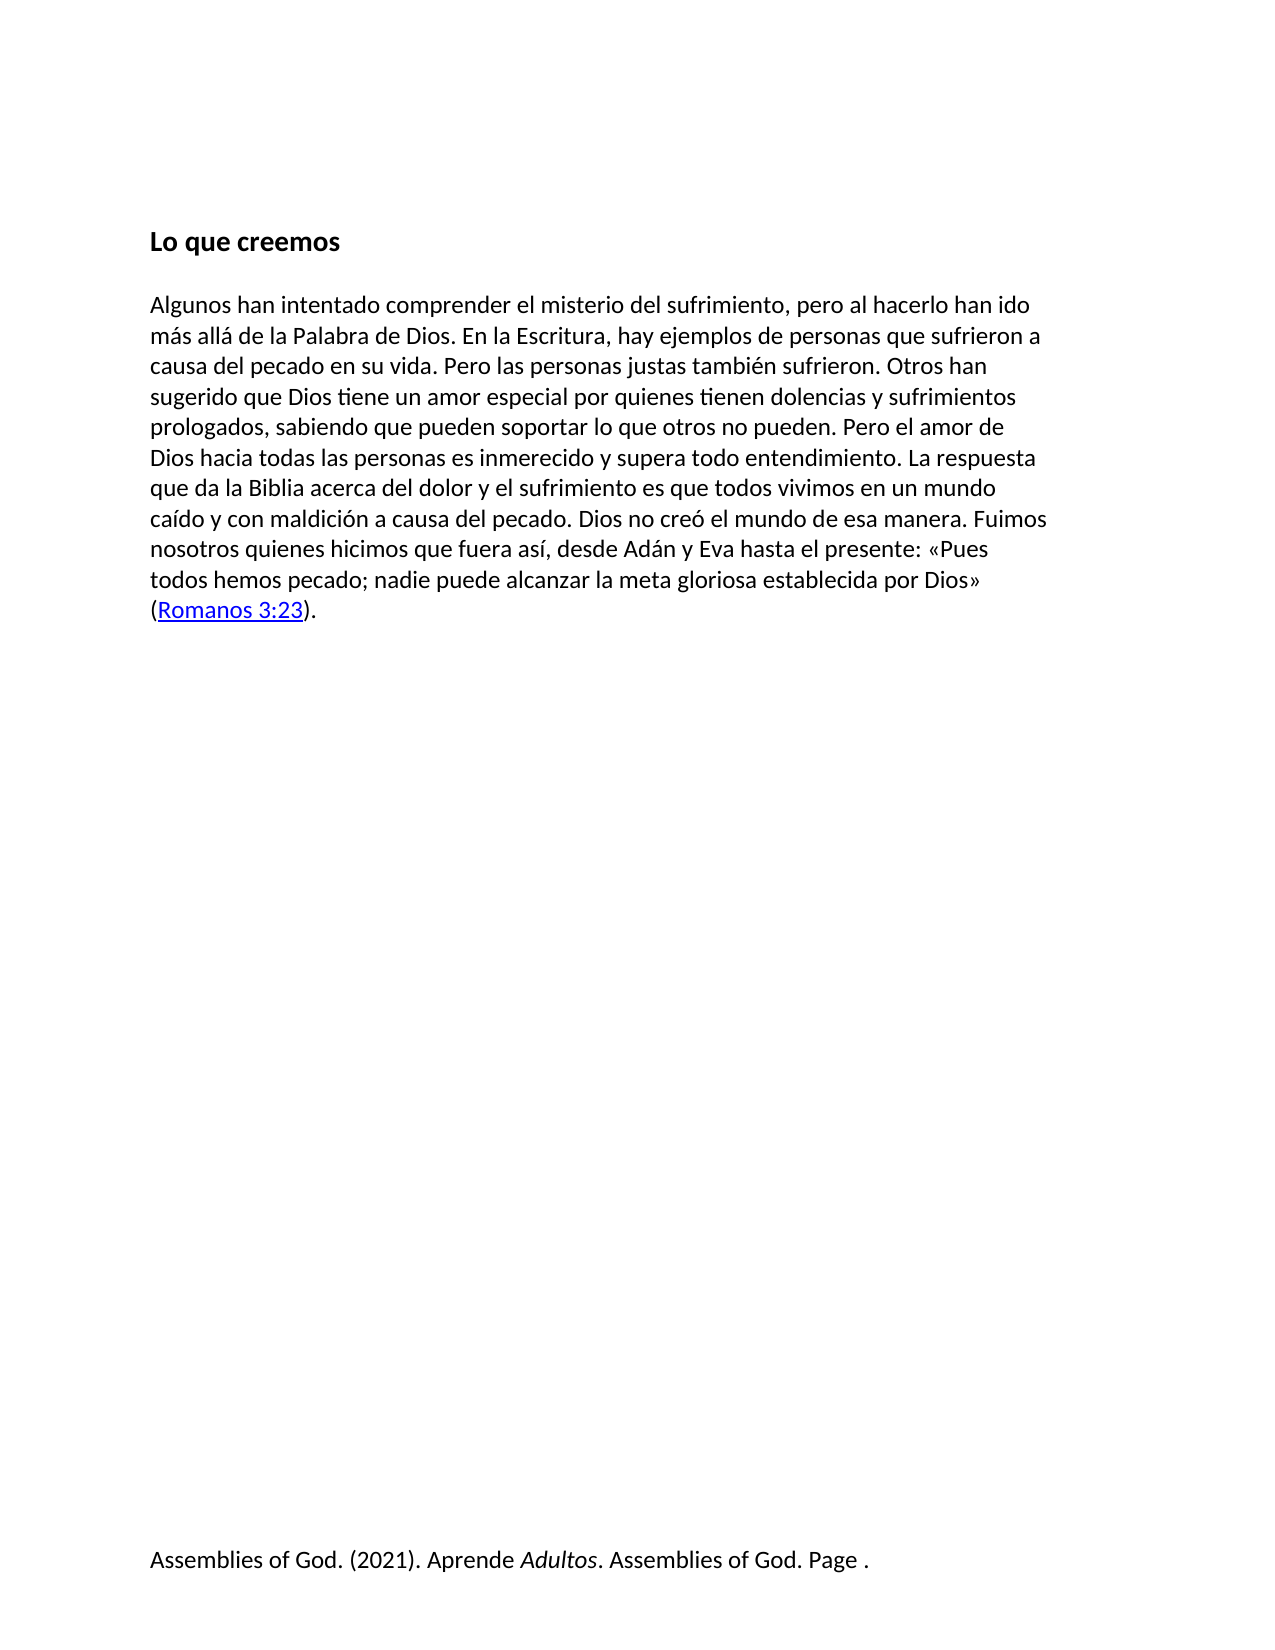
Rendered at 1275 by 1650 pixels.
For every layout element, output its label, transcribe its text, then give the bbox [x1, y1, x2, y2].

text Lo que creemos [150, 223, 1125, 259]
table_header Algunos han intentado comprender el misterio del sufrimiento, pero al hacerlo han ido más allá de la Palabra de Dios. En la Escritura, hay ejemplos de personas que sufrieron a causa del pecado en su vida. Pero las personas justas también sufrieron. Otros han sugerido que Dios tiene un amor especial por quienes tienen dolencias y sufrimientos prologados, sabiendo que pueden soportar lo que otros no pueden. Pero el amor de Dios hacia todas las personas es inmerecido y supera todo entendimiento. La respuesta que da la Biblia acerca del dolor y el sufrimiento es que todos vivimos en un mundo caído y con maldición a causa del pecado. Dios no creó el mundo de esa manera. Fuimos nosotros quienes hicimos que fuera así, desde Adán y Eva hasta el presente: «Pues todos hemos pecado; nadie puede alcanzar la meta gloriosa establecida por Dios» (Romanos 3:23). [150, 259, 1050, 625]
